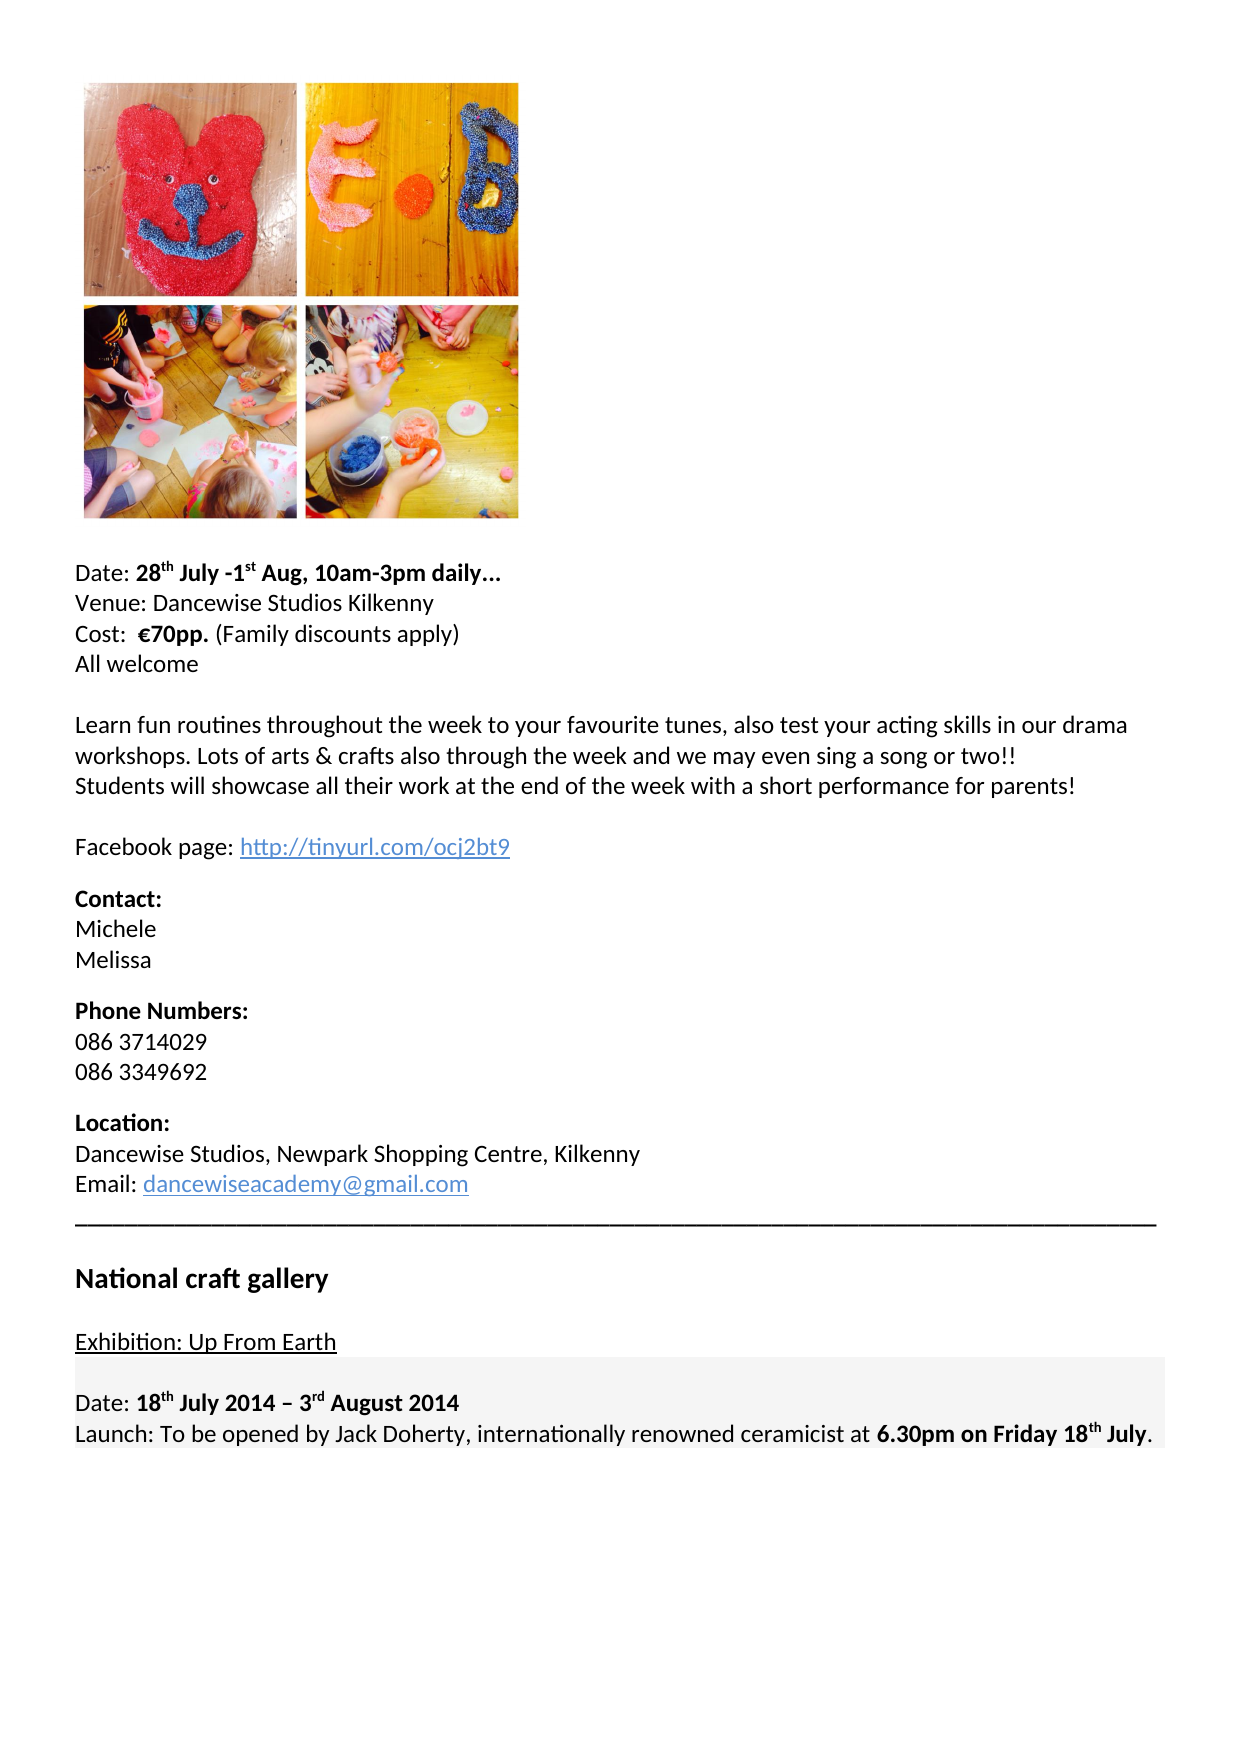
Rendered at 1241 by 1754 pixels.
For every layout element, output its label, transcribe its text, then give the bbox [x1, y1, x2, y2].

text Dancewise Studios, Newpark Shopping Centre, Kilkenny [75, 1138, 1165, 1168]
text 086 3714029 [75, 1026, 1165, 1056]
subtitle Phone Numbers: [75, 995, 1165, 1026]
text Date: 28th July -1st Aug, 10am-3pm daily... Venue: Dancewise Studios Kilkenny [75, 557, 1165, 618]
text Launch: To be opened by Jack Doherty, internationally renowned ceramicist at 6.30pm on Friday 18th July. [75, 1418, 1165, 1448]
text Email: dancewiseacademy@gmail.com _______________________________________________________________________________________ [75, 1168, 1165, 1229]
picture [75, 75, 527, 527]
subtitle Location: [75, 1107, 1165, 1138]
text Exhibition: Up From Earth [75, 1326, 1165, 1357]
text Cost: €70pp. (Family discounts apply) All welcome [75, 618, 1165, 679]
subtitle Contact: [75, 883, 1165, 913]
text Melissa [75, 944, 1165, 974]
text Date: 18th July 2014 – 3rd August 2014 [75, 1387, 1165, 1418]
text Facebook page: http://tinyurl.com/ocj2bt9 [75, 831, 1165, 862]
text National craft gallery [75, 1260, 1165, 1296]
text Michele [75, 913, 1165, 944]
text 086 3349692 [75, 1056, 1165, 1087]
text Learn fun routines throughout the week to your favourite tunes, also test your acting skills in our drama workshops. Lots of arts & crafts also through the week and we may even sing a song or two!! Students will showcase all their work at the end of the week with a short performance for parents! [75, 679, 1165, 801]
